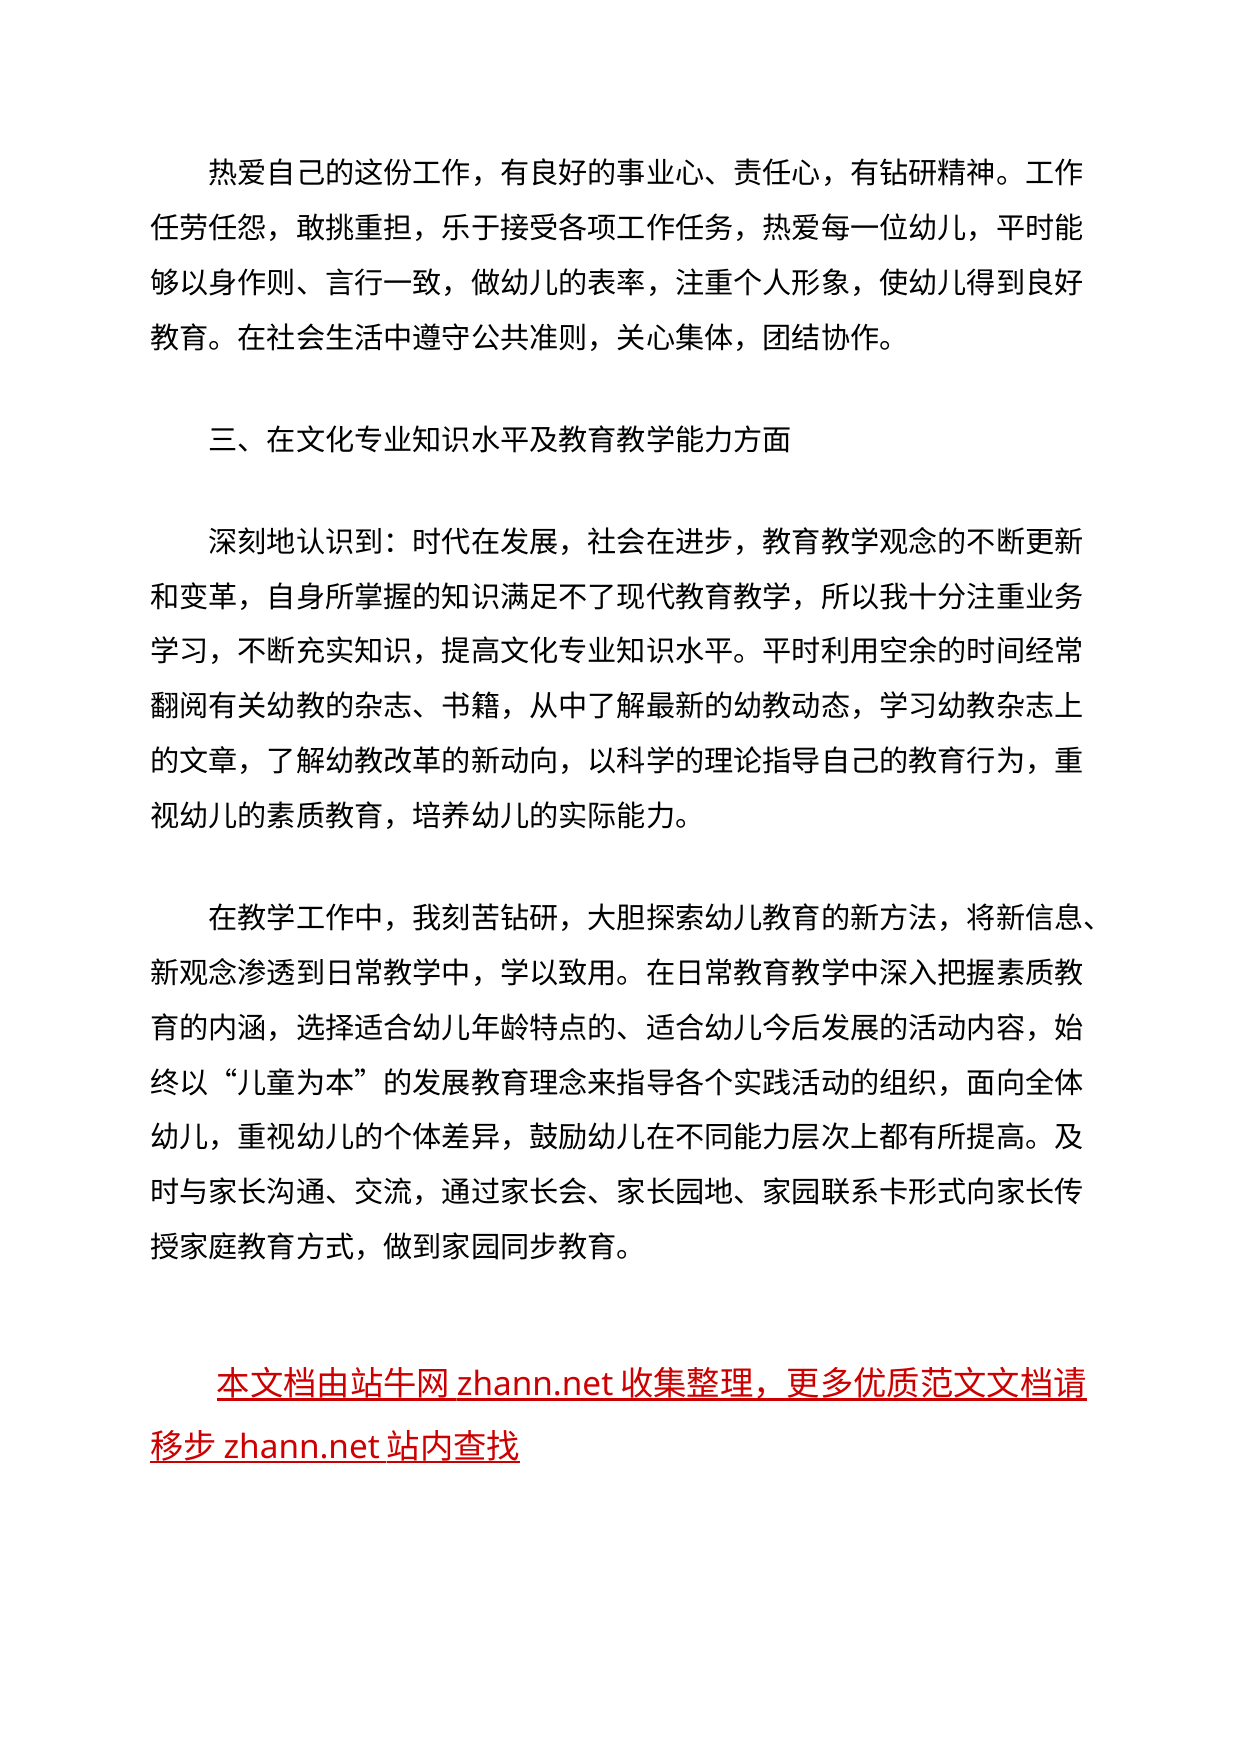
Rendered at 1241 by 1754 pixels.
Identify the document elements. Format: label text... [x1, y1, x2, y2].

text 在教学工作中，我刻苦钻研，大胆探索幼儿教育的新方法，将新信息、新观念渗透到日常教学中，学以致用。在日常教育教学中深入把握素质教育的内涵，选择适合幼儿年龄特点的、适合幼儿今后发展的活动内容，始终以“儿童为本”的发展教育理念来指导各个实践活动的组织，面向全体幼儿，重视幼儿的个体差异，鼓励幼儿在不同能力层次上都有所提高。及时与家长沟通、交流，通过家长会、家长园地、家园联系卡形式向家长传授家庭教育方式，做到家园同步教育。 [150, 894, 1090, 1266]
text 本文档由站牛网zhann.net收集整理，更多优质范文文档请移步zhann.net站内查找 [150, 1357, 1090, 1468]
text 热爱自己的这份工作，有良好的事业心、责任心，有钻研精神。工作任劳任怨，敢挑重担，乐于接受各项工作任务，热爱每一位幼儿，平时能够以身作则、言行一致，做幼儿的表率，注重个人形象，使幼儿得到良好教育。在社会生活中遵守公共准则，关心集体，团结协作。 [150, 150, 1090, 357]
text 三、在文化专业知识水平及教育教学能力方面 [150, 416, 1090, 459]
text 深刻地认识到：时代在发展，社会在进步，教育教学观念的不断更新和变革，自身所掌握的知识满足不了现代教育教学，所以我十分注重业务学习，不断充实知识，提高文化专业知识水平。平时利用空余的时间经常翻阅有关幼教的杂志、书籍，从中了解最新的幼教动态，学习幼教杂志上的文章，了解幼教改革的新动向，以科学的理论指导自己的教育行为，重视幼儿的素质教育，培养幼儿的实际能力。 [150, 518, 1090, 835]
